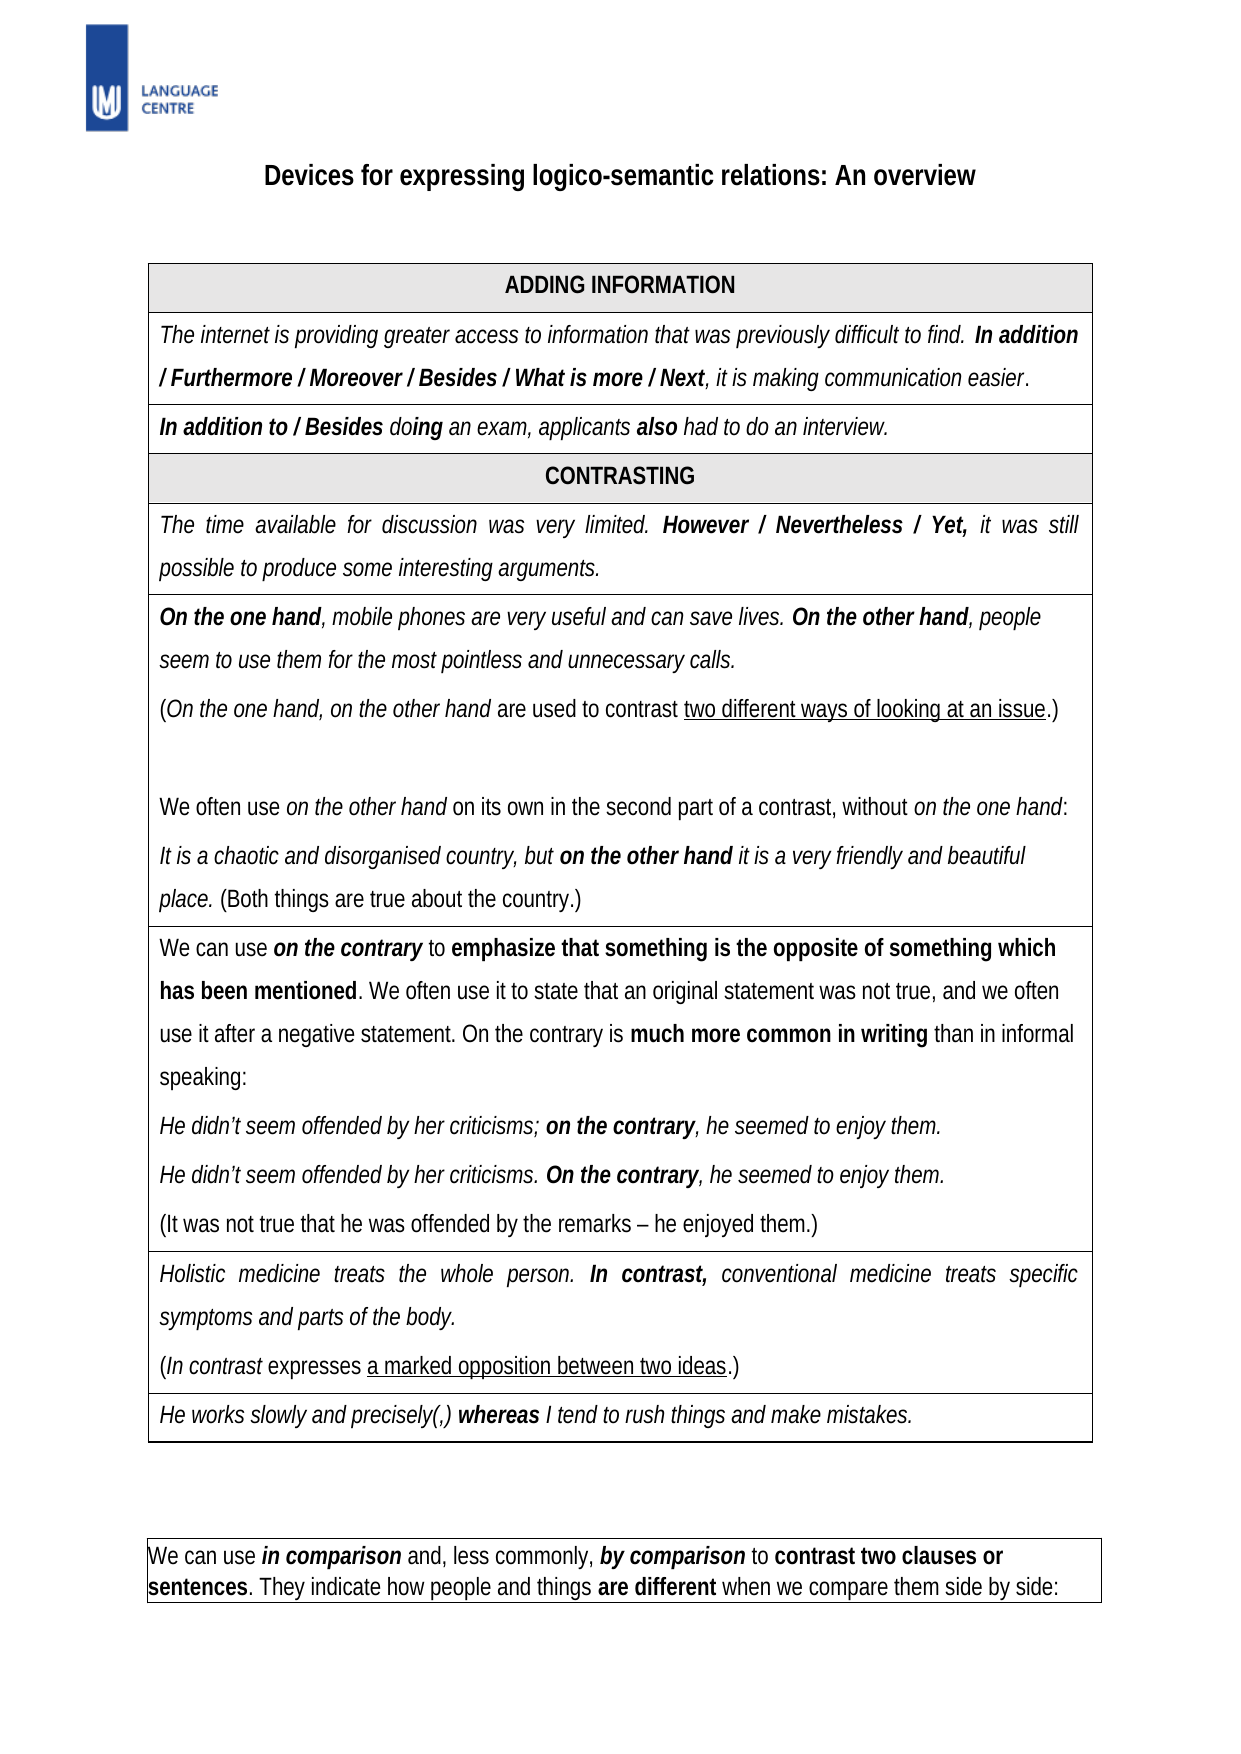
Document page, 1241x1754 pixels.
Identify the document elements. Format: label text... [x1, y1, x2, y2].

table_cell We can use on the contrary to emphasize that something is the opposite of something which has been mentioned. We often use it to state that an original statement was not true, and we often use it after a negative statement. On the contrary is much more common in writing than in informal speaking: He didn’t seem offended by her criticisms; on the contrary, he seemed to enjoy them. He didn’t seem offended by her criticisms. On the contrary, he seemed to enjoy them. (It was not true that he was offended by the remarks – he enjoyed them.) [149, 927, 1092, 1251]
text Devices for expressing logico-semantic relations: An overview [148, 158, 1093, 191]
table_cell In addition to / Besides doing an exam, applicants also had to do an interview. [149, 405, 1092, 453]
text We can use in comparison and, less commonly, by comparison to contrast two clauses or sentences. They indicate how people and things are different when we compare them side by side: [148, 1539, 1101, 1602]
table_header Adding information [149, 264, 1092, 312]
table_cell The time available for discussion was very limited. However / Nevertheless / Yet, it was still possible to produce some interesting arguments. [149, 504, 1092, 594]
table_cell CONTRASTING [149, 454, 1092, 502]
table_cell On the one hand, mobile phones are very useful and can save lives. On the other hand, people seem to use them for the most pointless and unnecessary calls. (On the one hand, on the other hand are used to contrast two different ways of looking at an issue.) We often use on the other hand on its own in the second part of a contrast, without on the one hand: It is a chaotic and disorganised country, but on the other hand it is a very friendly and beautiful place. (Both things are true about the country.) [149, 595, 1092, 926]
picture [85, 24, 241, 139]
table_cell Holistic medicine treats the whole person. In contrast, conventional medicine treats specific symptoms and parts of the body. (In contrast expresses a marked opposition between two ideas.) [149, 1252, 1092, 1392]
table_cell The internet is providing greater access to information that was previously difficult to find. In addition / Furthermore / Moreover / Besides / What is more / Next, it is making communication easier. [149, 313, 1092, 404]
table_cell He works slowly and precisely(,) whereas I tend to rush things and make mistakes. [149, 1394, 1092, 1441]
